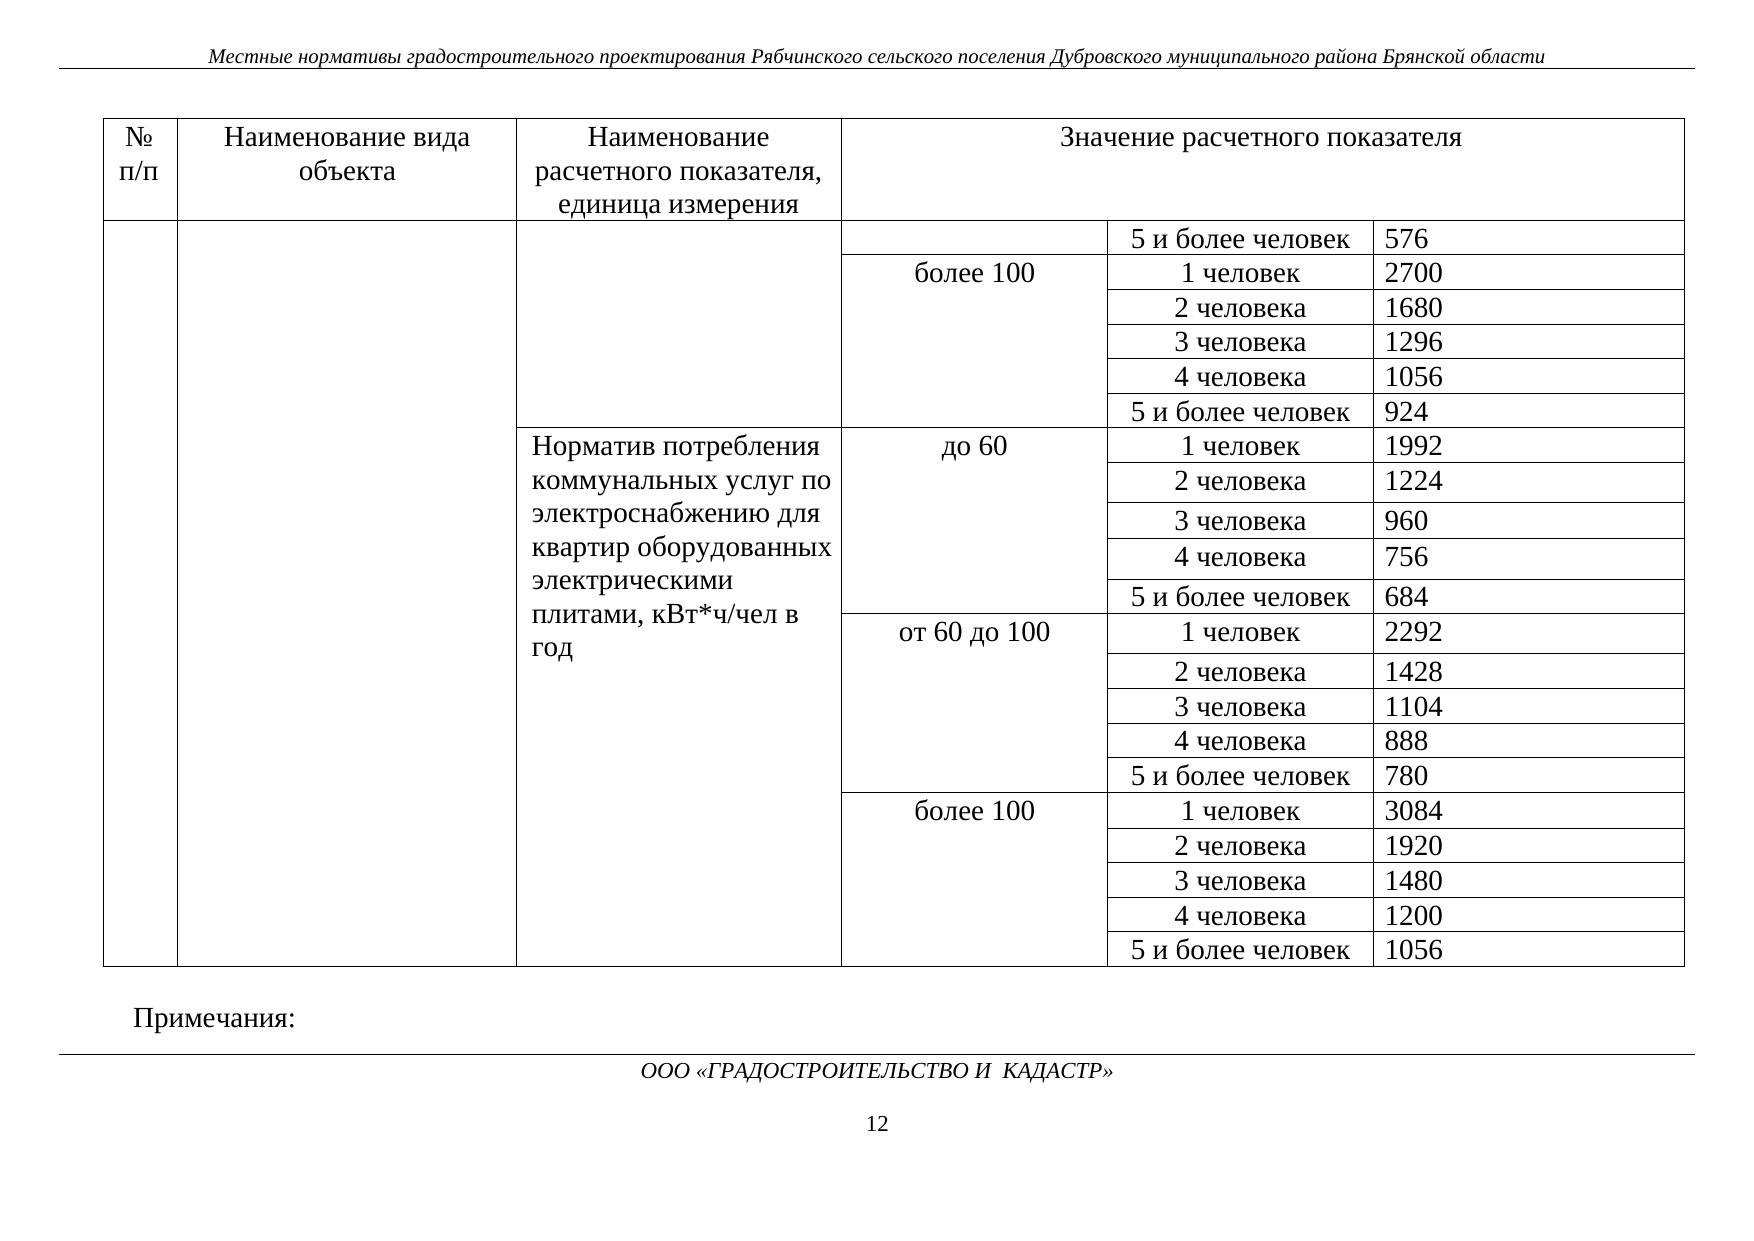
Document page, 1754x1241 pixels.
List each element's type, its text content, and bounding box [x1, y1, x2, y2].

table_cell 3 человека [1108, 689, 1373, 722]
table_cell 5 и более человек [1108, 221, 1373, 254]
table_cell 576 [1374, 221, 1684, 254]
table_cell 2292 [1374, 614, 1684, 653]
table_cell 1920 [1374, 829, 1684, 862]
table_cell 3084 [1374, 793, 1684, 827]
table_cell 1056 [1374, 359, 1684, 393]
table_cell 1992 [1374, 428, 1684, 462]
table_cell 4 человека [1108, 539, 1373, 578]
table_cell 1 человек [1108, 793, 1373, 827]
table_cell 1224 [1374, 463, 1684, 502]
table_cell 1 человек [1108, 614, 1373, 653]
table_cell 888 [1374, 724, 1684, 757]
table_cell 4 человека [1108, 898, 1373, 931]
table_cell 4 человека [1108, 359, 1373, 393]
table_header Наименование вида объекта [178, 119, 516, 220]
table_cell 1296 [1374, 325, 1684, 358]
table_cell 684 [1374, 580, 1684, 613]
table_cell 960 [1374, 503, 1684, 538]
table_cell 1 человек [1108, 428, 1373, 462]
table_cell 780 [1374, 758, 1684, 792]
table_cell 2 человека [1108, 654, 1373, 688]
text Примечания: [59, 1000, 1695, 1034]
table_cell 4 человека [1108, 724, 1373, 757]
table_cell 5 и более человек [1108, 394, 1373, 427]
table_cell Норматив потребления коммунальных услуг по электроснабжению для квартир оборудованных электрическими плитами, кВт*ч/чел в год [517, 428, 841, 966]
table_header Наименование расчетного показателя, единица измерения [517, 119, 841, 220]
table_cell 3 человека [1108, 503, 1373, 538]
table_cell до 60 [842, 428, 1107, 613]
table_cell 756 [1374, 539, 1684, 578]
table_cell 2700 [1374, 255, 1684, 289]
table_cell 2 человека [1108, 829, 1373, 862]
table_cell 1200 [1374, 898, 1684, 931]
table_cell 3 человека [1108, 325, 1373, 358]
table_cell от 60 до 100 [842, 614, 1107, 792]
table_cell 5 и более человек [1108, 932, 1373, 966]
table_cell 2 человека [1108, 290, 1373, 323]
table_header Значение расчетного показателя [842, 119, 1684, 220]
table_cell 1056 [1374, 932, 1684, 966]
table_cell 1680 [1374, 290, 1684, 323]
table_cell 3 человека [1108, 863, 1373, 897]
table_cell более 100 [842, 793, 1107, 966]
table_cell 2 человека [1108, 463, 1373, 502]
table_cell 1428 [1374, 654, 1684, 688]
table_cell 5 и более человек [1108, 580, 1373, 613]
table_cell 5 и более человек [1108, 758, 1373, 792]
table_cell 924 [1374, 394, 1684, 427]
table_header № п/п [104, 119, 177, 220]
table_cell 1 человек [1108, 255, 1373, 289]
table_cell 1104 [1374, 689, 1684, 722]
table_cell 1480 [1374, 863, 1684, 897]
table_cell более 100 [842, 255, 1107, 427]
